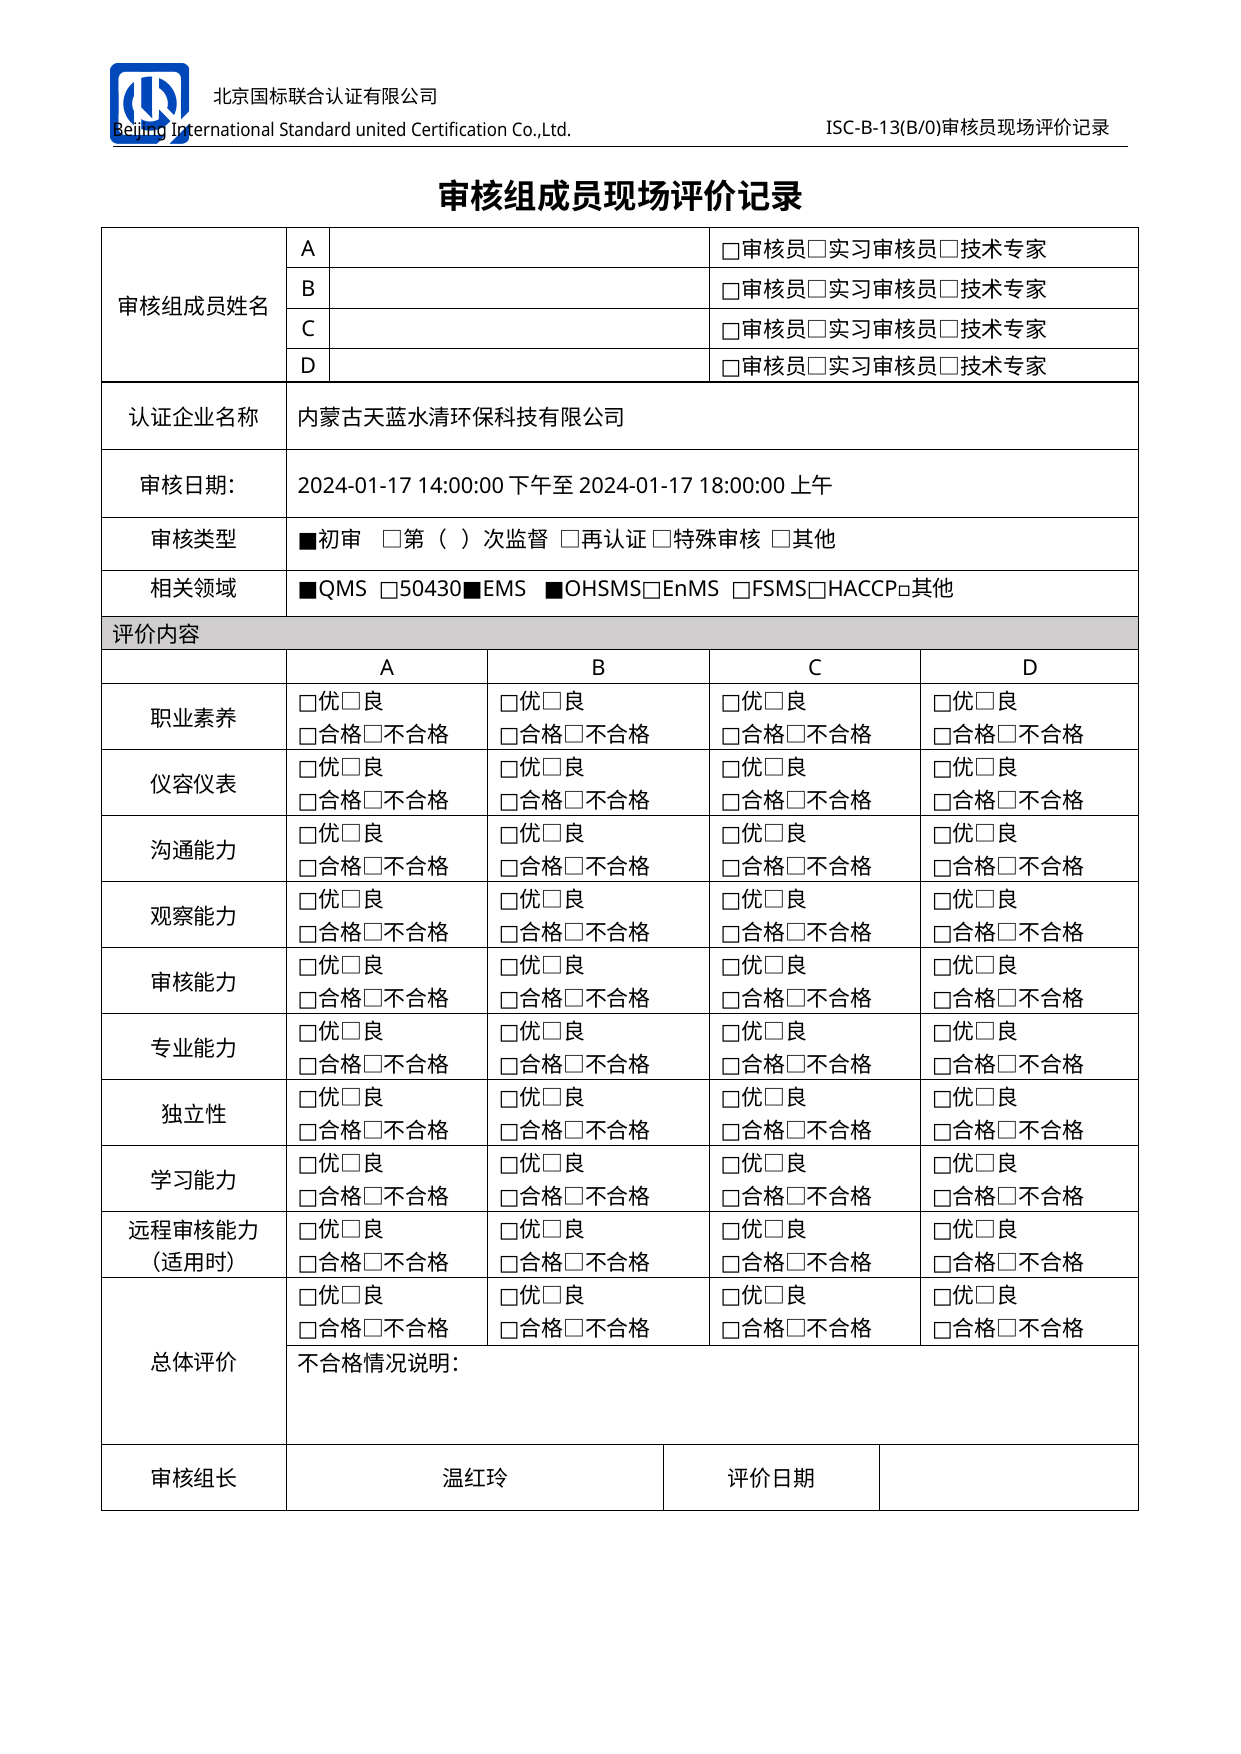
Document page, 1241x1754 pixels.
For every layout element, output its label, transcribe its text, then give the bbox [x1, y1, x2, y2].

table_cell 审核组长 [102, 1445, 286, 1509]
table_cell 仪容仪表 [102, 750, 286, 815]
table_cell □优□良 □合格□不合格 [921, 750, 1138, 815]
table_cell 相关领域 [102, 571, 286, 616]
table_cell □优□良 □合格□不合格 [921, 1146, 1138, 1211]
table_cell ■QMS □50430■EMS ■OHSMS□EnMS □FSMS□HACCP□其他 [287, 571, 1138, 616]
table_cell C [287, 309, 329, 348]
table_cell 评价日期 [664, 1445, 879, 1509]
table_cell 远程审核能力 （适用时） [102, 1212, 286, 1277]
table_cell □优□良 □合格□不合格 [287, 1212, 487, 1277]
table_cell [102, 650, 286, 683]
table_cell □优□良 □合格□不合格 [488, 1080, 709, 1145]
table_cell □优□良 □合格□不合格 [710, 750, 920, 815]
table_cell 不合格情况说明： [287, 1346, 1138, 1443]
table_cell □优□良 □合格□不合格 [710, 1212, 920, 1277]
table_cell □优□良 □合格□不合格 [488, 1146, 709, 1211]
table_cell □优□良 □合格□不合格 [921, 882, 1138, 947]
table_cell □优□良 □合格□不合格 [488, 882, 709, 947]
table_cell □优□良 □合格□不合格 [287, 1146, 487, 1211]
table_cell □优□良 □合格□不合格 [488, 1212, 709, 1277]
table_cell 沟通能力 [102, 816, 286, 881]
table_cell □优□良 □合格□不合格 [921, 1278, 1138, 1345]
table_cell □优□良 □合格□不合格 [710, 684, 920, 749]
table_cell 学习能力 [102, 1146, 286, 1211]
table_header A [287, 228, 329, 267]
table_cell B [287, 268, 329, 308]
table_cell [880, 1445, 1138, 1509]
table_cell 观察能力 [102, 882, 286, 947]
table_cell □优□良 □合格□不合格 [921, 1212, 1138, 1277]
table_cell 独立性 [102, 1080, 286, 1145]
table_cell □优□良 □合格□不合格 [921, 948, 1138, 1013]
table_cell □优□良 □合格□不合格 [488, 684, 709, 749]
table_cell □优□良 □合格□不合格 [710, 1278, 920, 1345]
table_cell □优□良 □合格□不合格 [921, 816, 1138, 881]
text 审核组成员现场评价记录 [112, 162, 1128, 227]
table_header [330, 228, 709, 267]
table_cell □优□良 □合格□不合格 [488, 816, 709, 881]
table_cell [330, 268, 709, 308]
table_cell 2024-01-17 14:00:00下午至2024-01-17 18:00:00上午 [287, 450, 1138, 517]
table_cell □优□良 □合格□不合格 [921, 1014, 1138, 1079]
table_cell 职业素养 [102, 684, 286, 749]
table_cell □优□良 □合格□不合格 [710, 816, 920, 881]
table_header □审核员□实习审核员□技术专家 [710, 228, 1138, 267]
table_cell 认证企业名称 [102, 383, 286, 449]
table_cell □优□良 □合格□不合格 [710, 948, 920, 1013]
table_cell 评价内容 [102, 617, 1138, 649]
table_cell □优□良 □合格□不合格 [287, 1080, 487, 1145]
table_cell D [287, 349, 329, 381]
table_cell □优□良 □合格□不合格 [710, 1014, 920, 1079]
table_cell □优□良 □合格□不合格 [287, 684, 487, 749]
table_cell □优□良 □合格□不合格 [488, 750, 709, 815]
table_cell [330, 309, 709, 348]
table_header 审核组成员姓名 [102, 228, 286, 381]
table_cell 审核类型 [102, 518, 286, 570]
table_cell [330, 349, 709, 381]
table_cell ■初审 □第（ ）次监督 □再认证 □特殊审核 □其他 [287, 518, 1138, 570]
table_cell 审核能力 [102, 948, 286, 1013]
table_cell □优□良 □合格□不合格 [921, 1080, 1138, 1145]
table_cell □优□良 □合格□不合格 [488, 1278, 709, 1345]
table_cell □优□良 □合格□不合格 [921, 684, 1138, 749]
table_cell 内蒙古天蓝水清环保科技有限公司 [287, 383, 1138, 449]
table_cell □优□良 □合格□不合格 [710, 1080, 920, 1145]
table_cell 专业能力 [102, 1014, 286, 1079]
table_cell A [287, 650, 487, 683]
table_cell D [921, 650, 1138, 683]
table_cell □优□良 □合格□不合格 [488, 1014, 709, 1079]
table_cell □优□良 □合格□不合格 [287, 882, 487, 947]
table_cell □优□良 □合格□不合格 [287, 1278, 487, 1345]
table_cell □审核员□实习审核员□技术专家 [710, 309, 1138, 348]
table_cell □优□良 □合格□不合格 [488, 948, 709, 1013]
table_cell □优□良 □合格□不合格 [287, 816, 487, 881]
picture [110, 63, 190, 144]
table_cell □审核员□实习审核员□技术专家 [710, 349, 1138, 381]
table_cell □优□良 □合格□不合格 [287, 948, 487, 1013]
table_cell □优□良 □合格□不合格 [710, 882, 920, 947]
table_cell 审核日期： [102, 450, 286, 517]
table_cell □优□良 □合格□不合格 [287, 1014, 487, 1079]
table_cell C [710, 650, 920, 683]
table_cell B [488, 650, 709, 683]
table_cell □优□良 □合格□不合格 [287, 750, 487, 815]
table_cell 总体评价 [102, 1278, 286, 1443]
table_cell 温红玲 [287, 1445, 663, 1509]
table_cell □审核员□实习审核员□技术专家 [710, 268, 1138, 308]
table_cell □优□良 □合格□不合格 [710, 1146, 920, 1211]
